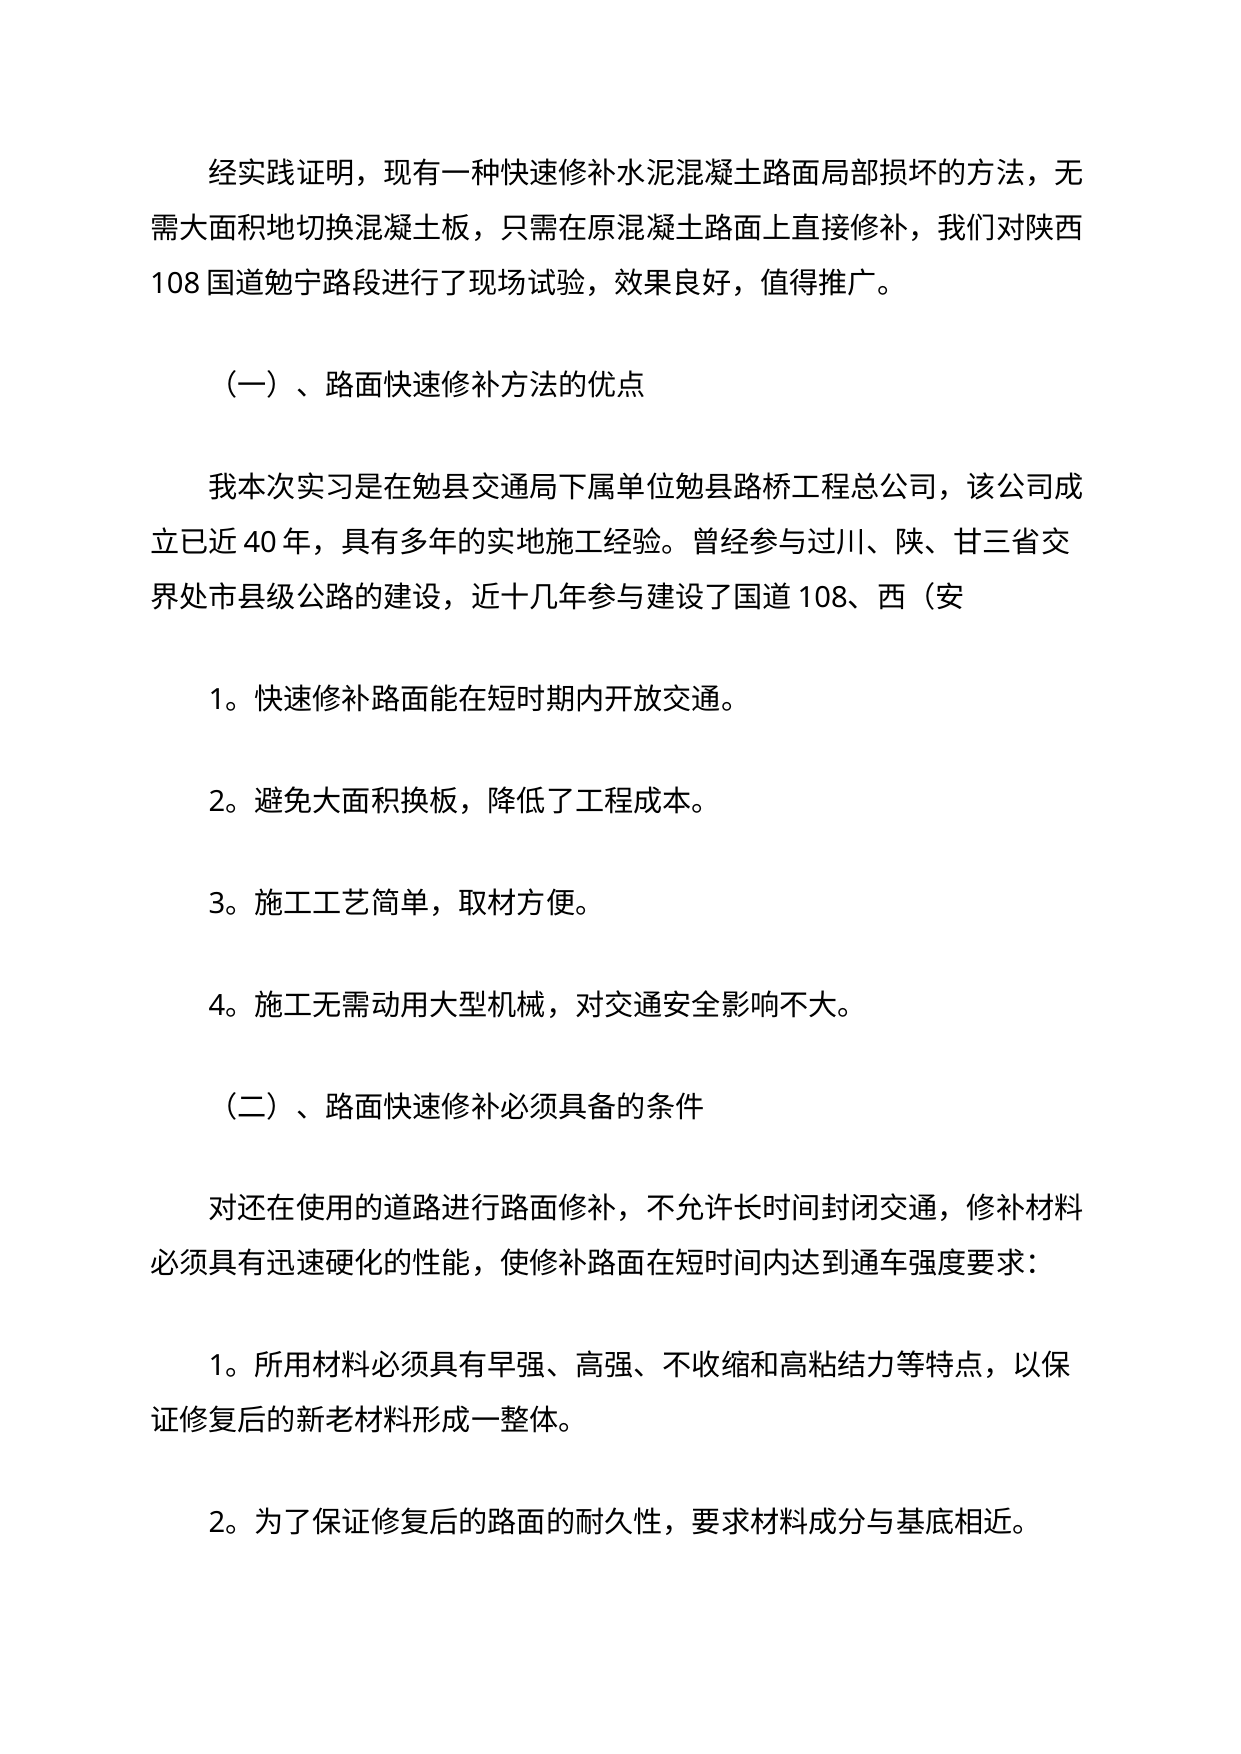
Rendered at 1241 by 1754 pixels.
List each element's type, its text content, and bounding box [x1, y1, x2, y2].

text （一）、路面快速修补方法的优点 [150, 362, 1090, 404]
text 3。施工工艺简单，取材方便。 [150, 879, 1090, 922]
text 经实践证明，现有一种快速修补水泥混凝土路面局部损坏的方法，无需大面积地切换混凝土板，只需在原混凝土路面上直接修补，我们对陕西108国道勉宁路段进行了现场试验，效果良好，值得推广。 [150, 150, 1090, 302]
text 对还在使用的道路进行路面修补，不允许长时间封闭交通，修补材料必须具有迅速硬化的性能，使修补路面在短时间内达到通车强度要求： [150, 1185, 1090, 1282]
text 4。施工无需动用大型机械，对交通安全影响不大。 [150, 981, 1090, 1024]
text 1。所用材料必须具有早强、高强、不收缩和高粘结力等特点，以保证修复后的新老材料形成一整体。 [150, 1342, 1090, 1439]
text 2。为了保证修复后的路面的耐久性，要求材料成分与基底相近。 [150, 1498, 1090, 1541]
text 我本次实习是在勉县交通局下属单位勉县路桥工程总公司，该公司成立已近40年，具有多年的实地施工经验。曾经参与过川、陕、甘三省交界处市县级公路的建设，近十几年参与建设了国道108、西（安 [150, 463, 1090, 616]
text 1。快速修补路面能在短时期内开放交通。 [150, 675, 1090, 718]
text 2。避免大面积换板，降低了工程成本。 [150, 777, 1090, 820]
text （二）、路面快速修补必须具备的条件 [150, 1083, 1090, 1126]
